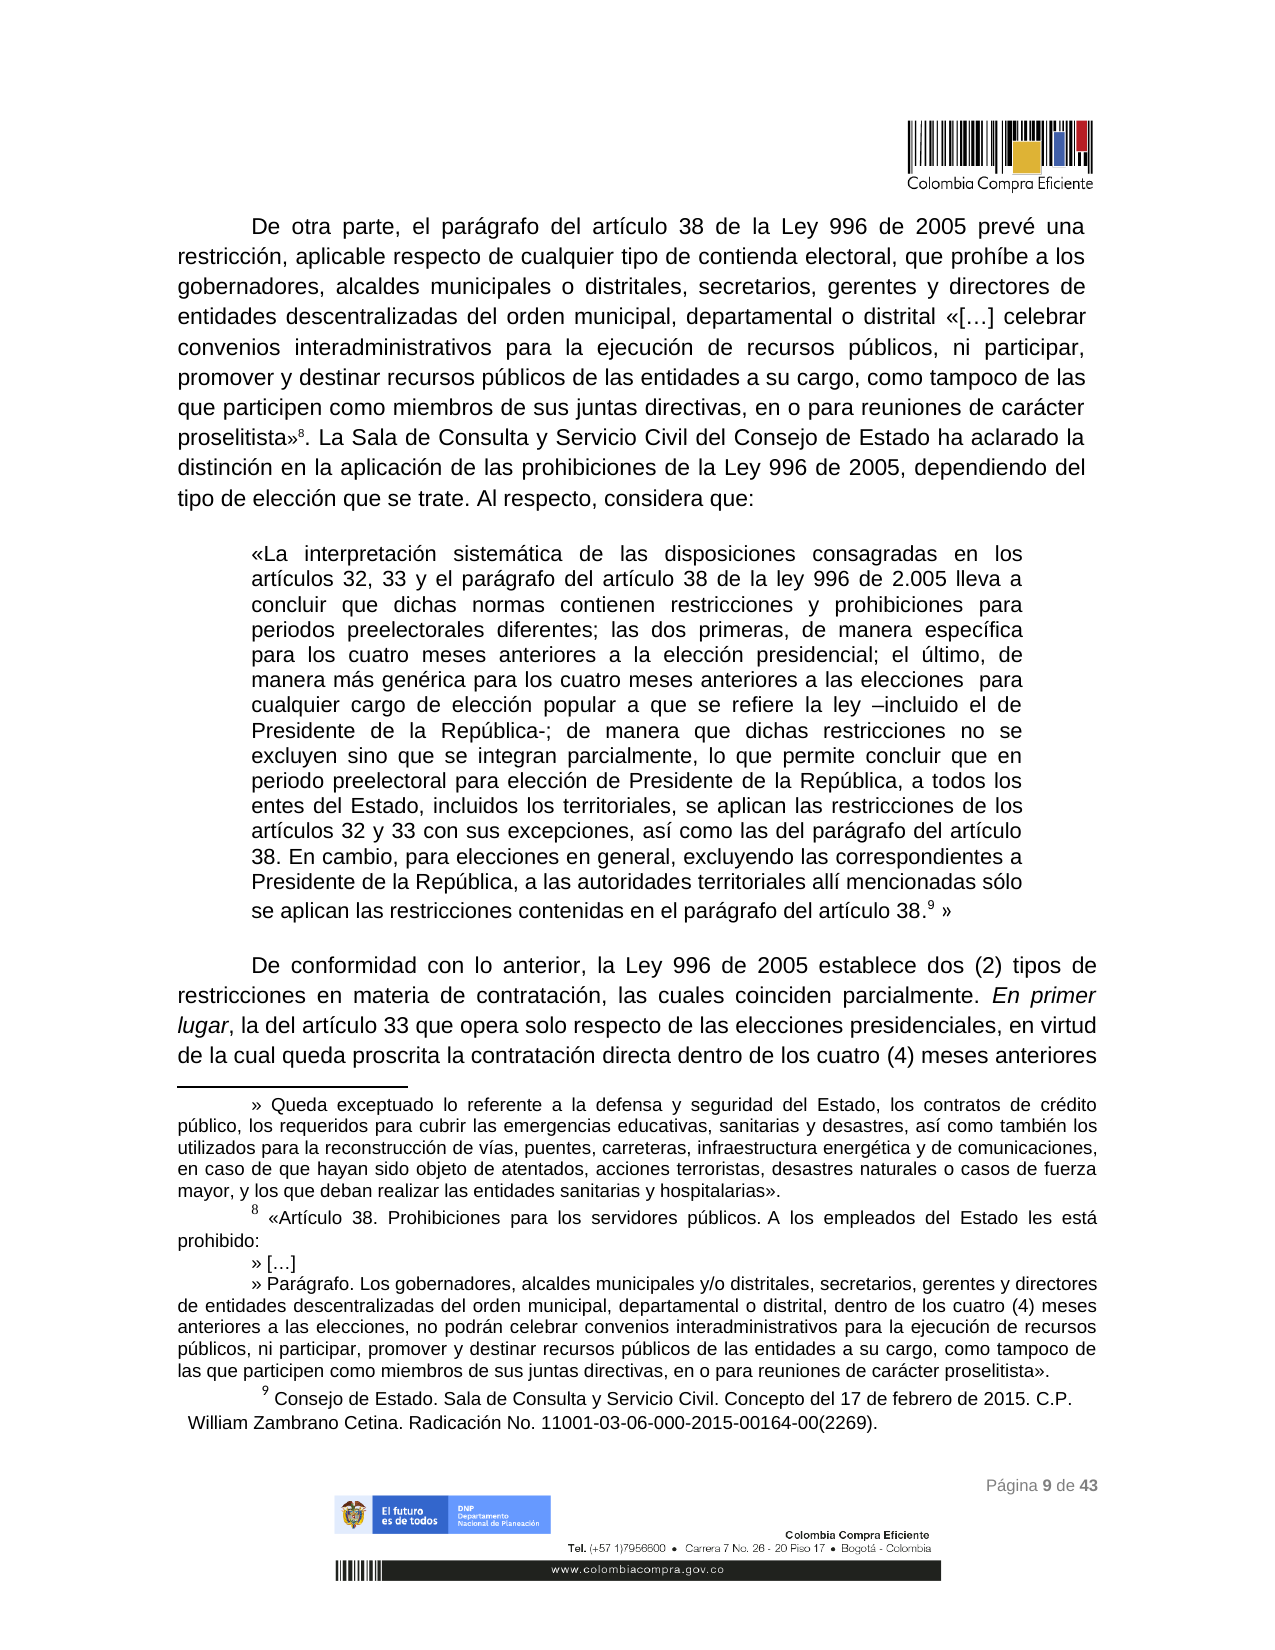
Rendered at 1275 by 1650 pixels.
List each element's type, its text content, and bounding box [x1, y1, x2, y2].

picture [334, 1495, 942, 1581]
text De otra parte, el parágrafo del artículo 38 de la Ley 996 de 2005 prevé una restricción, aplicable respecto de cualquier tipo de contienda electoral, que prohíbe a los gobernadores, alcaldes municipales o distritales, secretarios, gerentes y directores de entidades descentralizadas del orden municipal, departamental o distrital «[…] celebrar convenios interadministrativos para la ejecución de recursos públicos, ni participar, promover y destinar recursos públicos de las entidades a su cargo, como tampoco de las que participen como miembros de sus juntas directivas, en o para reuniones de carácter proselitista». La Sala de Consulta y Servicio Civil del Consejo de Estado ha aclarado la distinción en la aplicación de las prohibiciones de la Ley 996 de 2005, dependiendo del tipo de elección que se trate. Al respecto, considera que: [177, 213, 1086, 511]
text «La interpretación sistemática de las disposiciones consagradas en los artículos 32, 33 y el parágrafo del artículo 38 de la ley 996 de 2.005 lleva a concluir que dichas normas contienen restricciones y prohibiciones para periodos preelectorales diferentes; las dos primeras, de manera específica para los cuatro meses anteriores a la elección presidencial; el último, de manera más genérica para los cuatro meses anteriores a las elecciones para cualquier cargo de elección popular a que se refiere la ley –incluido el de Presidente de la República-; de manera que dichas restricciones no se excluyen sino que se integran parcialmente, lo que permite concluir que en periodo preelectoral para elección de Presidente de la República, a todos los entes del Estado, incluidos los territoriales, se aplican las restricciones de los artículos 32 y 33 con sus excepciones, así como las del parágrafo del artículo 38. En cambio, para elecciones en general, excluyendo las correspondientes a Presidente de la República, a las autoridades territoriales allí mencionadas sólo se aplican las restricciones contenidas en el parágrafo del artículo 38. » [251, 541, 1024, 924]
text De conformidad con lo anterior, la Ley 996 de 2005 establece dos (2) tipos de restricciones en materia de contratación, las cuales coinciden parcialmente. En primer lugar, la del artículo 33 que opera solo respecto de las elecciones presidenciales, en virtud de la cual queda proscrita la contratación directa dentro de los cuatro (4) meses anteriores a la celebración de los comicios, salvo las citadas excepciones. Sin embargo, si ningún candidato obtiene la mitad más uno de los votos que, de manera secreta y directa, depositen los ciudadanos, se celebrará una nueva votación que tendrá lugar tres semanas más tarde, en la que sólo participarán los dos candidatos que hubieren obtenido las votaciones más altas, de conformidad con el artículo 190 de la Constitución Política. Para estos efectos, la restricción se extenderá hasta la fecha en la que se realice la segunda vuelta. En segundo lugar, también se encuentra la prohibición del parágrafo del artículo 38, el cual debe aplicarse respecto de cualquier tipo de contienda electoral, y que prohíbe la celebración de convenios interadministrativos que impliquen la ejecución de recursos públicos dentro de los cuatro (4) meses anteriores a la respectiva jornada de votaciones. [177, 952, 1098, 1069]
picture [899, 114, 1099, 196]
